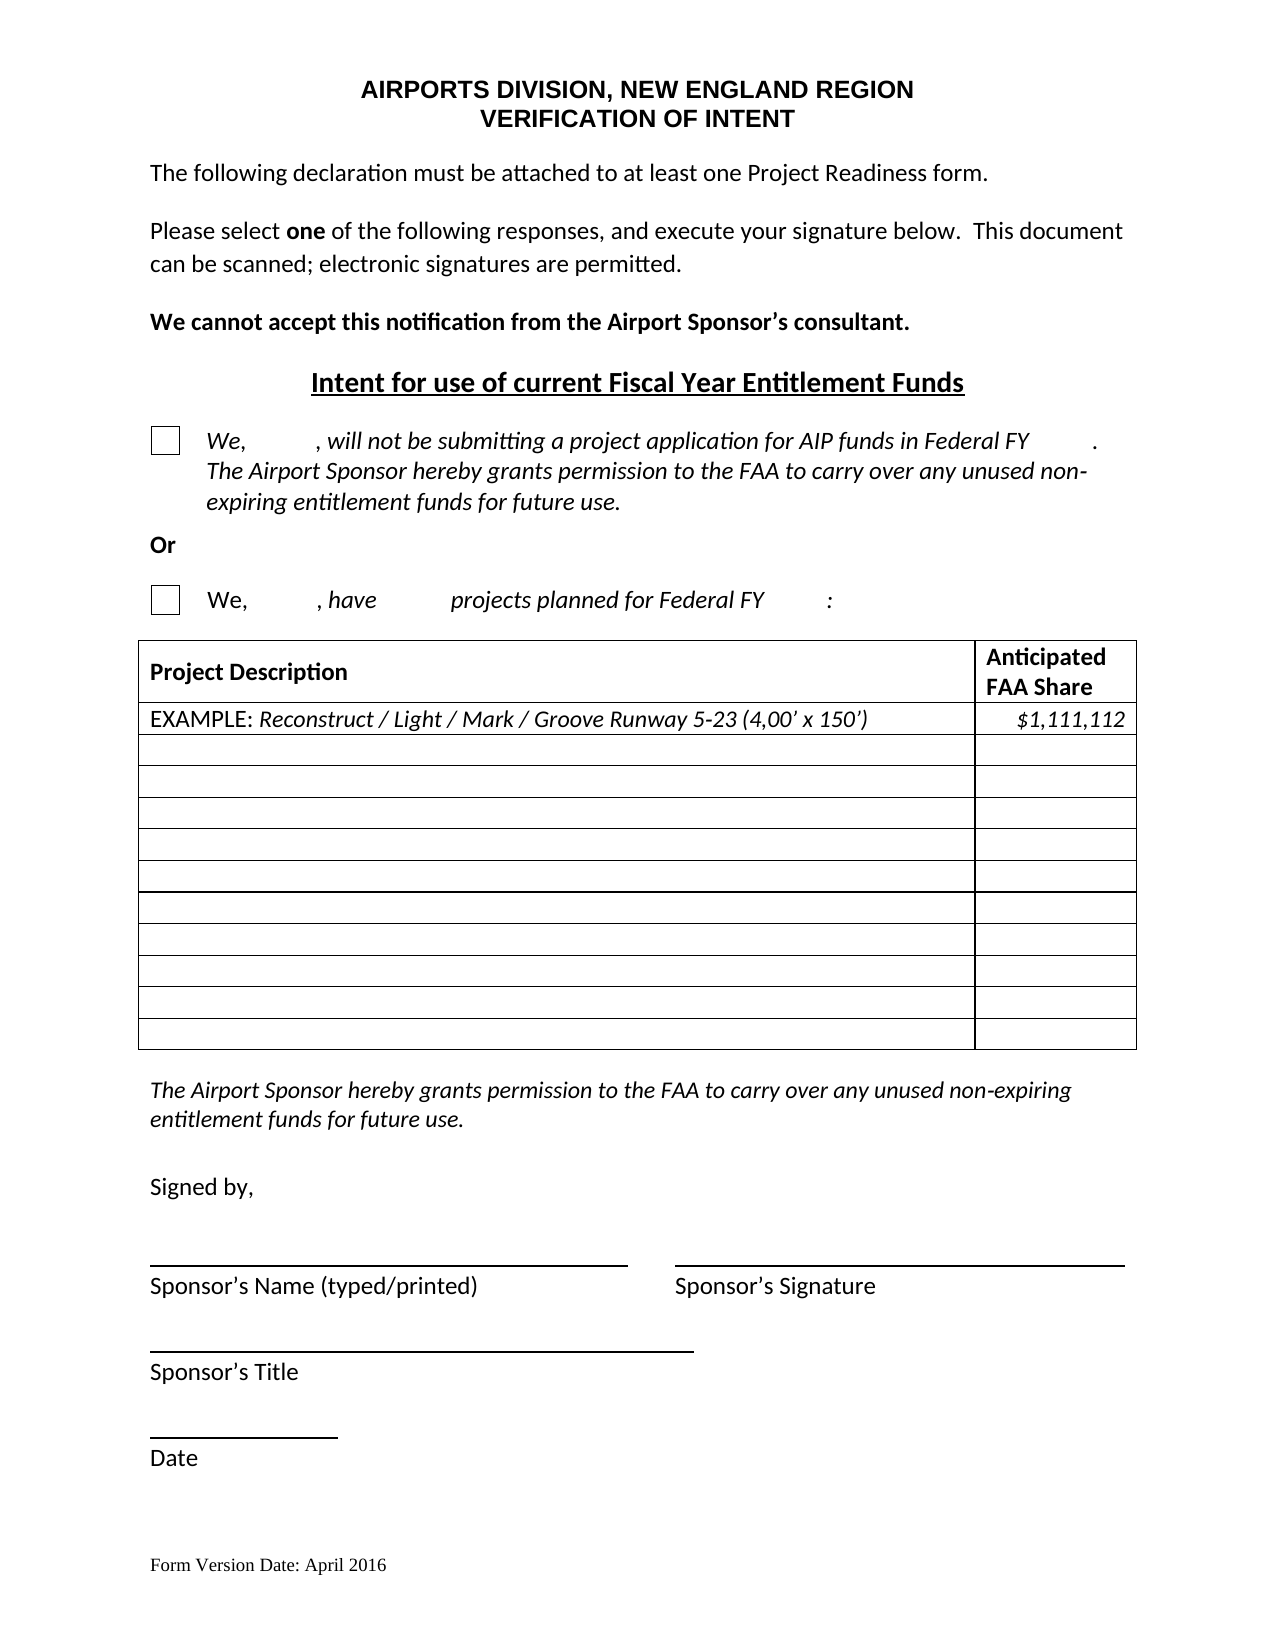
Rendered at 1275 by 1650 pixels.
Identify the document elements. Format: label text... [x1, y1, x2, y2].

table_cell [976, 924, 1136, 954]
table_cell [139, 1019, 974, 1049]
table_cell [976, 829, 1136, 860]
text Sponsor’s Name (typed/printed) Sponsor’s Signature [150, 1270, 1125, 1300]
table_cell [139, 861, 974, 891]
text The Airport Sponsor hereby grants permission to the FAA to carry over any unused non‐expiring entitlement funds for future use. [150, 1075, 1125, 1134]
text The following declaration must be attached to at least one Project Readiness form. [150, 157, 1125, 188]
table_cell [976, 798, 1136, 828]
table_cell [976, 861, 1136, 891]
table_cell [976, 735, 1136, 765]
table_cell [139, 987, 974, 1018]
table_cell $1,111,112 [976, 703, 1136, 733]
table_cell [976, 893, 1136, 923]
text Sponsor’s Title [150, 1356, 1125, 1386]
text Or [150, 529, 1125, 559]
text We cannot accept this notification from the Airport Sponsor’s consultant. [150, 306, 1125, 337]
table_cell [139, 798, 974, 828]
table_cell [139, 893, 974, 923]
text Please select one of the following responses, and execute your signature below. This document can be scanned; electronic signatures are permitted. [150, 215, 1125, 279]
table_cell [139, 956, 974, 986]
table_cell [139, 829, 974, 860]
text We, , will not be submitting a project application for AIP funds in Federal FY . The Airport Sponsor hereby grants permission to the FAA to carry over any unused non‐expiring entitlement funds for future use. [150, 425, 1125, 516]
table_cell [976, 766, 1136, 797]
table_cell [976, 987, 1136, 1018]
table_cell [976, 956, 1136, 986]
table_cell [139, 735, 974, 765]
text We, , have projects planned for Federal FY : [150, 584, 1125, 615]
text Intent for use of current Fiscal Year Entitlement Funds [150, 364, 1125, 400]
table_header Project Description [139, 641, 974, 702]
table_cell [139, 924, 974, 954]
text Date [150, 1442, 1125, 1472]
table_header Anticipated FAA Share [976, 641, 1136, 702]
table_cell [139, 766, 974, 797]
table_cell EXAMPLE: Reconstruct / Light / Mark / Groove Runway 5‐23 (4,00’ x 150’) [139, 703, 974, 733]
text Signed by, [150, 1171, 1125, 1202]
table_cell [976, 1019, 1136, 1049]
